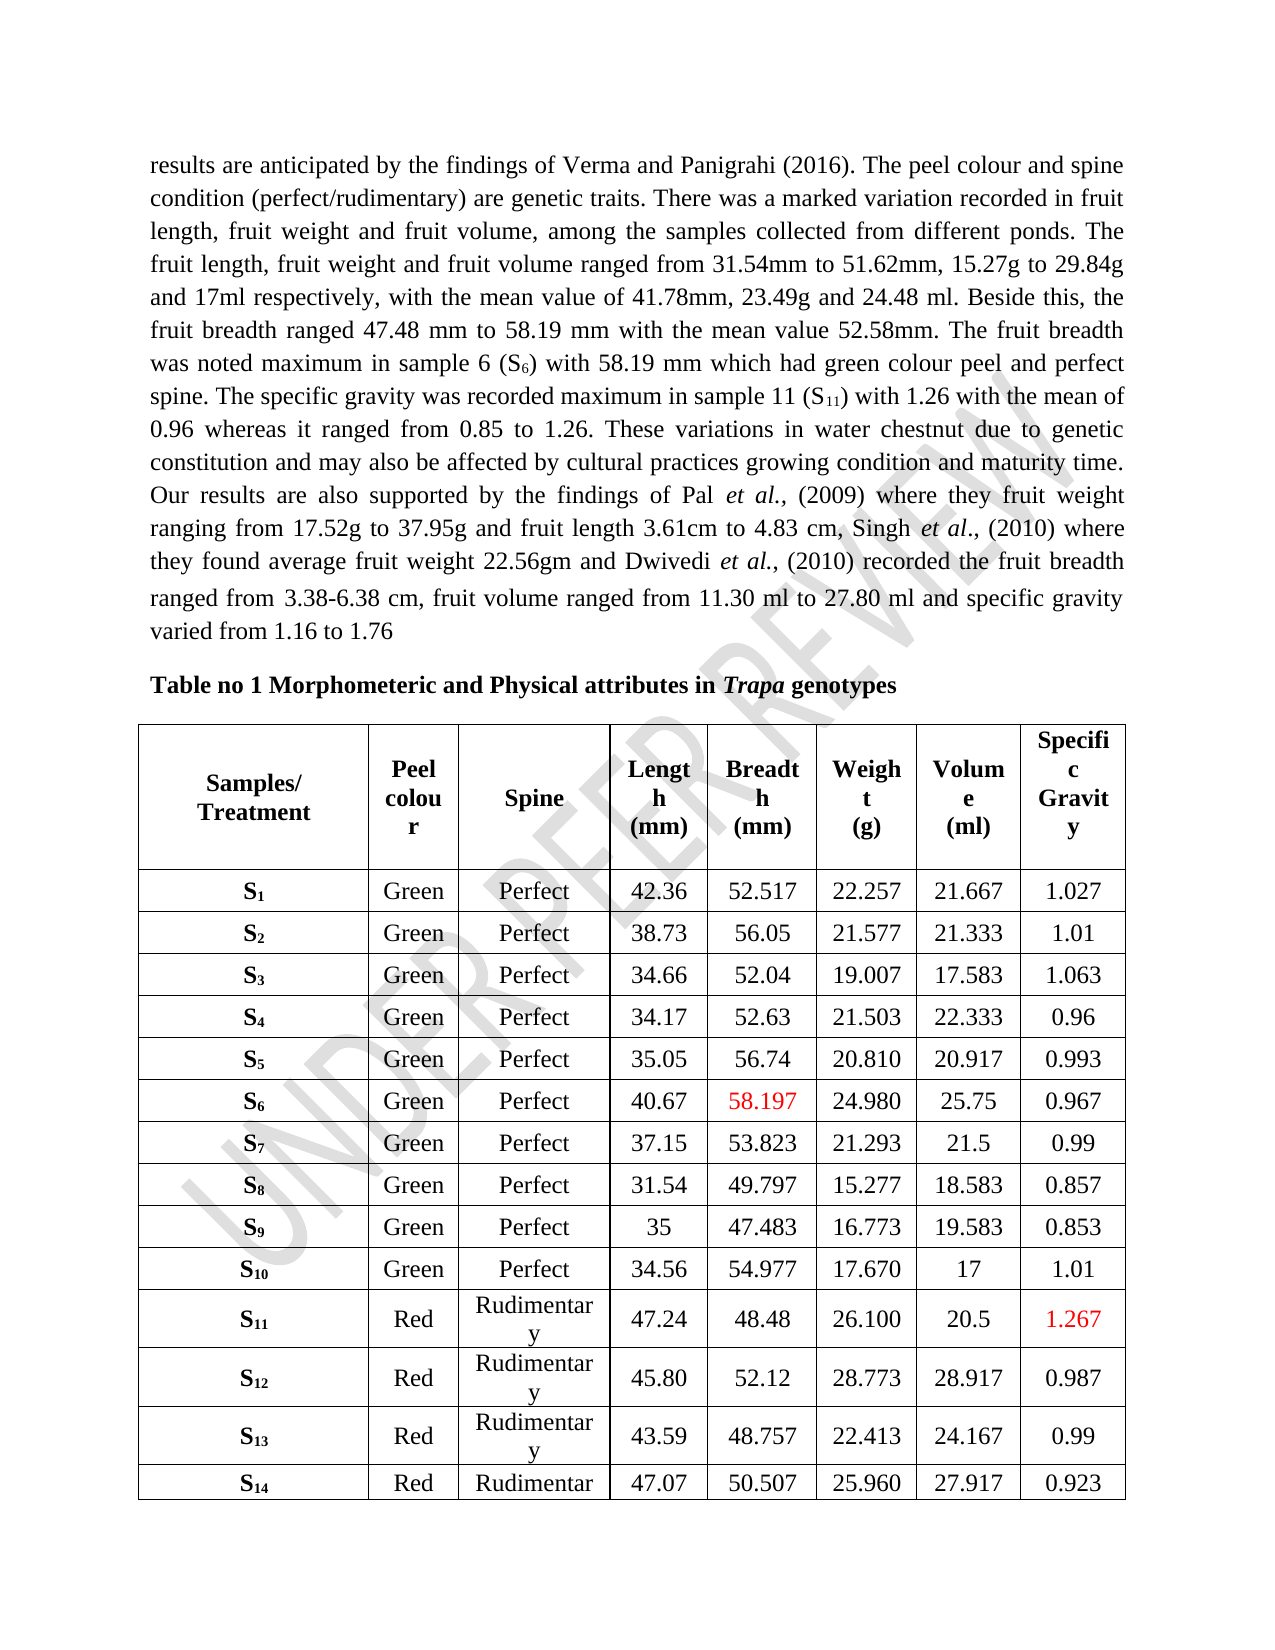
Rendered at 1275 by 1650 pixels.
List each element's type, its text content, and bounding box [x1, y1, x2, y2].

table_cell 56.74 [708, 1038, 816, 1079]
table_cell 21.503 [817, 996, 916, 1037]
table_cell Green [369, 1080, 458, 1121]
table_cell 34.66 [611, 954, 707, 995]
table_cell 50.507 [708, 1465, 816, 1499]
table_cell 16.773 [817, 1206, 916, 1247]
table_cell 52.12 [708, 1348, 816, 1406]
table_cell S4 [139, 996, 368, 1037]
table_cell 1.267 [1021, 1290, 1125, 1347]
table_cell Green [369, 912, 458, 953]
table_cell Rudimentary [459, 1465, 609, 1499]
table_cell 21.577 [817, 912, 916, 953]
table_cell Red [369, 1407, 458, 1464]
table_cell 37.15 [611, 1122, 707, 1163]
table_cell S10 [139, 1248, 368, 1289]
table_cell 20.810 [817, 1038, 916, 1079]
table_cell S12 [139, 1348, 368, 1406]
table_cell 0.967 [1021, 1080, 1125, 1121]
table_cell 0.99 [1021, 1122, 1125, 1163]
table_cell 19.583 [917, 1206, 1020, 1247]
table_cell 0.923 [1021, 1465, 1125, 1499]
table_cell 0.99 [1021, 1407, 1125, 1464]
table_cell S3 [139, 954, 368, 995]
table_cell 18.583 [917, 1164, 1020, 1205]
table_cell S5 [139, 1038, 368, 1079]
table_cell 34.17 [611, 996, 707, 1037]
table_cell 25.960 [817, 1465, 916, 1499]
table_header Specific Gravity [1021, 725, 1125, 869]
table_cell 0.993 [1021, 1038, 1125, 1079]
table_cell 24.167 [917, 1407, 1020, 1464]
table_cell 21.333 [917, 912, 1020, 953]
table_cell Perfect [459, 1206, 609, 1247]
table_cell Perfect [459, 1038, 609, 1079]
table_cell 0.857 [1021, 1164, 1125, 1205]
table_cell Green [369, 870, 458, 911]
table_cell 20.917 [917, 1038, 1020, 1079]
table_header Volume (ml) [917, 725, 1020, 869]
table_cell 52.63 [708, 996, 816, 1037]
table_cell 28.773 [817, 1348, 916, 1406]
table_cell S6 [139, 1080, 368, 1121]
table_cell 19.007 [817, 954, 916, 995]
table_cell 53.823 [708, 1122, 816, 1163]
table_cell Perfect [459, 1080, 609, 1121]
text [150, 150, 1125, 645]
table_header Weight (g) [817, 725, 916, 869]
table_cell Rudimentary [459, 1348, 609, 1406]
table_cell 21.293 [817, 1122, 916, 1163]
table_cell Rudimentary [459, 1290, 609, 1347]
table_cell 56.05 [708, 912, 816, 953]
table_cell 28.917 [917, 1348, 1020, 1406]
table_cell 48.757 [708, 1407, 816, 1464]
table_cell Green [369, 954, 458, 995]
table_header Samples/Treatment [139, 725, 368, 869]
table_cell 45.80 [611, 1348, 707, 1406]
text Table no 1 Morphometeric and Physical attributes in Trapa genotypes [150, 670, 1125, 699]
table_cell S8 [139, 1164, 368, 1205]
table_cell 26.100 [817, 1290, 916, 1347]
table_cell Green [369, 1248, 458, 1289]
table_cell Red [369, 1290, 458, 1347]
table_cell Perfect [459, 1164, 609, 1205]
table_cell 25.75 [917, 1080, 1020, 1121]
table_cell Red [369, 1465, 458, 1499]
table_cell Perfect [459, 954, 609, 995]
table_header Breadth (mm) [708, 725, 816, 869]
table_header Spine [459, 725, 609, 869]
table_cell S1 [139, 870, 368, 911]
table_cell 48.48 [708, 1290, 816, 1347]
table_cell 47.24 [611, 1290, 707, 1347]
table_cell 1.063 [1021, 954, 1125, 995]
table_cell Green [369, 1206, 458, 1247]
table_cell Rudimentary [459, 1407, 609, 1464]
table_cell S9 [139, 1206, 368, 1247]
table_cell 22.333 [917, 996, 1020, 1037]
table_header Length (mm) [611, 725, 707, 869]
table_cell 58.197 [708, 1080, 816, 1121]
table_cell Perfect [459, 1122, 609, 1163]
table_cell 43.59 [611, 1407, 707, 1464]
table_cell 1.027 [1021, 870, 1125, 911]
table_cell 15.277 [817, 1164, 916, 1205]
table_cell 42.36 [611, 870, 707, 911]
table_cell 24.980 [817, 1080, 916, 1121]
table_cell 21.667 [917, 870, 1020, 911]
table_cell Green [369, 1038, 458, 1079]
table_cell Green [369, 996, 458, 1037]
table_cell 52.04 [708, 954, 816, 995]
table_cell Red [369, 1348, 458, 1406]
table_cell 35.05 [611, 1038, 707, 1079]
table_cell 0.987 [1021, 1348, 1125, 1406]
table_cell 52.517 [708, 870, 816, 911]
table_cell 22.413 [817, 1407, 916, 1464]
table_cell 47.483 [708, 1206, 816, 1247]
table_cell 17.583 [917, 954, 1020, 995]
table_cell 1.01 [1021, 1248, 1125, 1289]
table_cell S13 [139, 1407, 368, 1464]
table_cell 31.54 [611, 1164, 707, 1205]
table_cell 17 [917, 1248, 1020, 1289]
table_cell 38.73 [611, 912, 707, 953]
table_cell 17.670 [817, 1248, 916, 1289]
table_cell S11 [139, 1290, 368, 1347]
table_cell 0.853 [1021, 1206, 1125, 1247]
table_cell 34.56 [611, 1248, 707, 1289]
table_cell S7 [139, 1122, 368, 1163]
table_cell 0.96 [1021, 996, 1125, 1037]
table_cell 49.797 [708, 1164, 816, 1205]
table_cell Perfect [459, 1248, 609, 1289]
table_cell 20.5 [917, 1290, 1020, 1347]
table_cell 47.07 [611, 1465, 707, 1499]
table_cell 54.977 [708, 1248, 816, 1289]
table_cell S14 [139, 1465, 368, 1499]
table_cell 27.917 [917, 1465, 1020, 1499]
table_cell Green [369, 1122, 458, 1163]
table_cell Perfect [459, 870, 609, 911]
table_cell S2 [139, 912, 368, 953]
table_cell 1.01 [1021, 912, 1125, 953]
table_header Peel colour [369, 725, 458, 869]
table_cell 35 [611, 1206, 707, 1247]
table_cell 22.257 [817, 870, 916, 911]
table_cell Perfect [459, 912, 609, 953]
table_cell Green [369, 1164, 458, 1205]
table_cell 21.5 [917, 1122, 1020, 1163]
table_cell Perfect [459, 996, 609, 1037]
table_cell 40.67 [611, 1080, 707, 1121]
